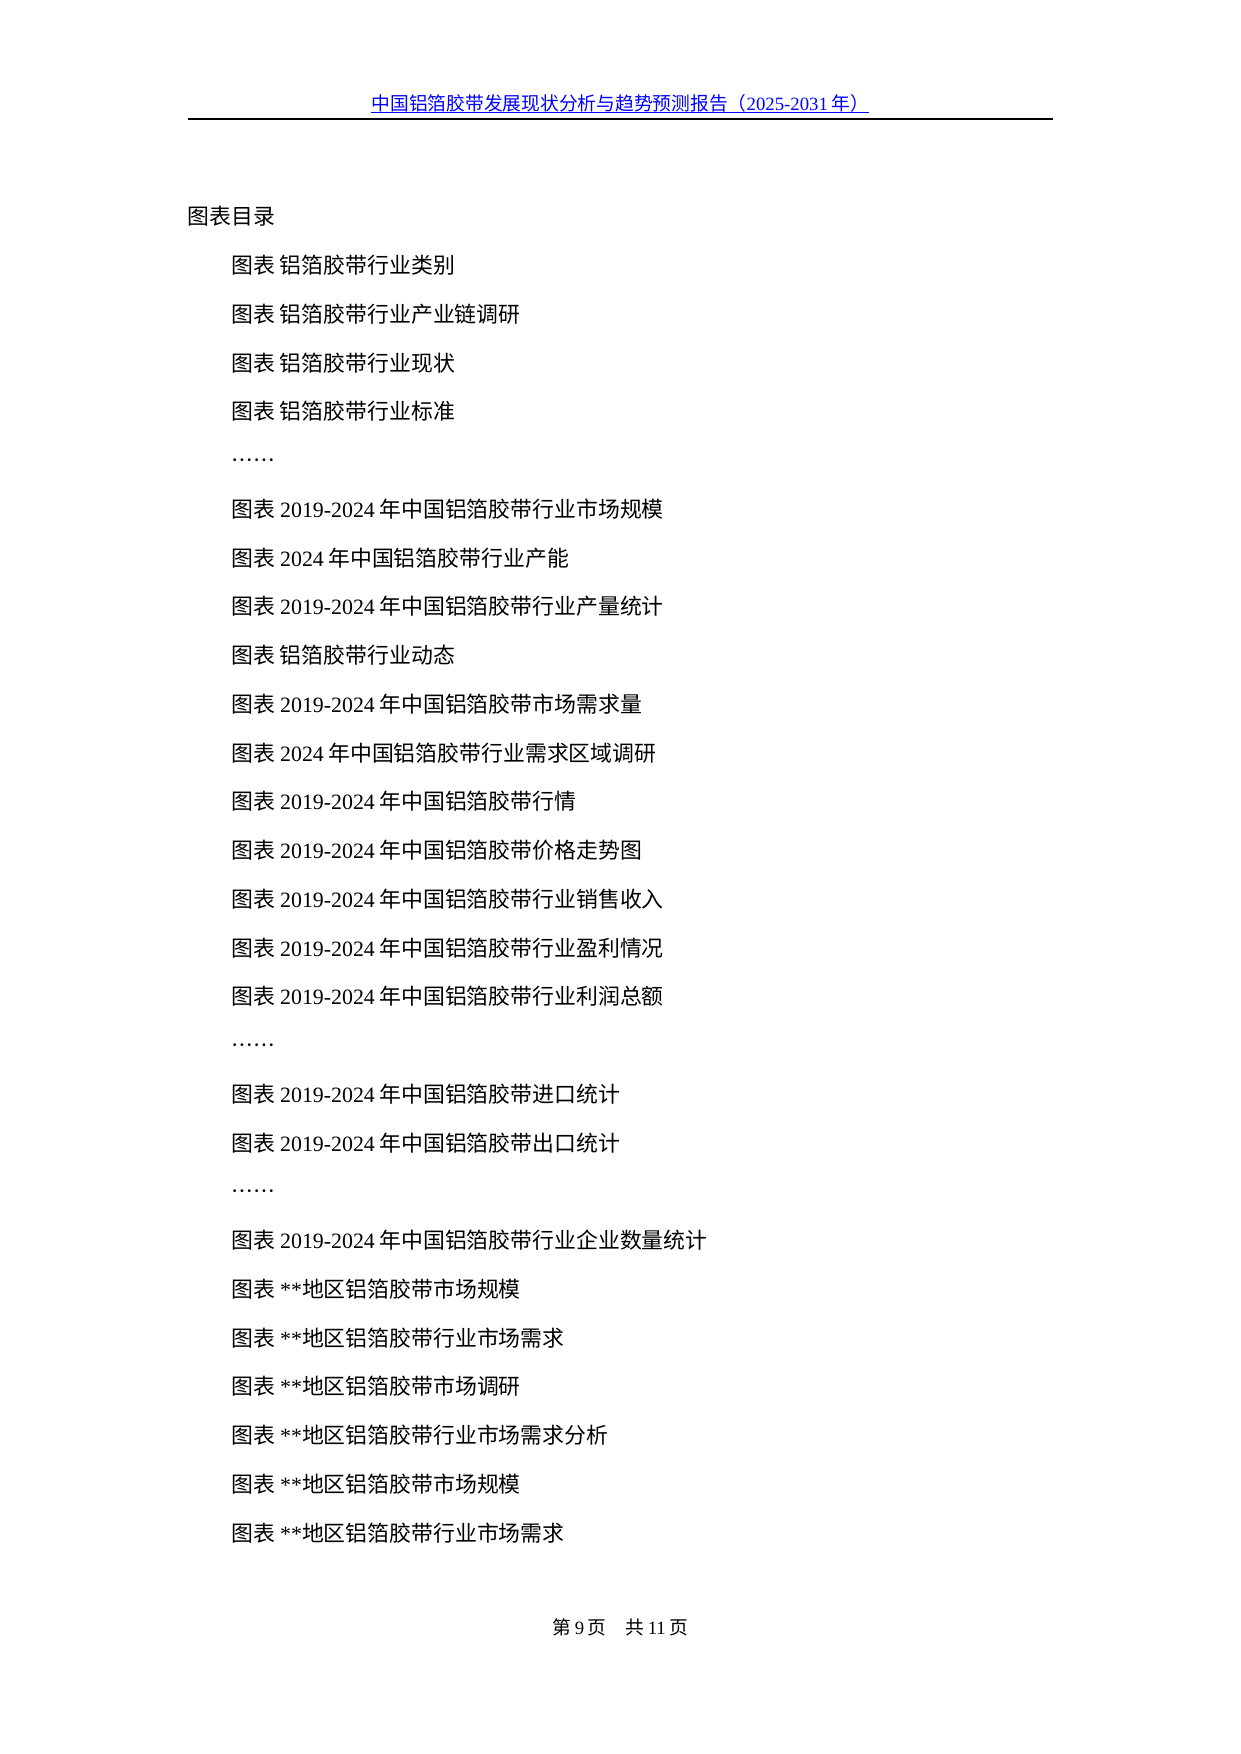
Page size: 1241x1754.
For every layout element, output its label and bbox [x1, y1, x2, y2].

text [187, 150, 1053, 1548]
